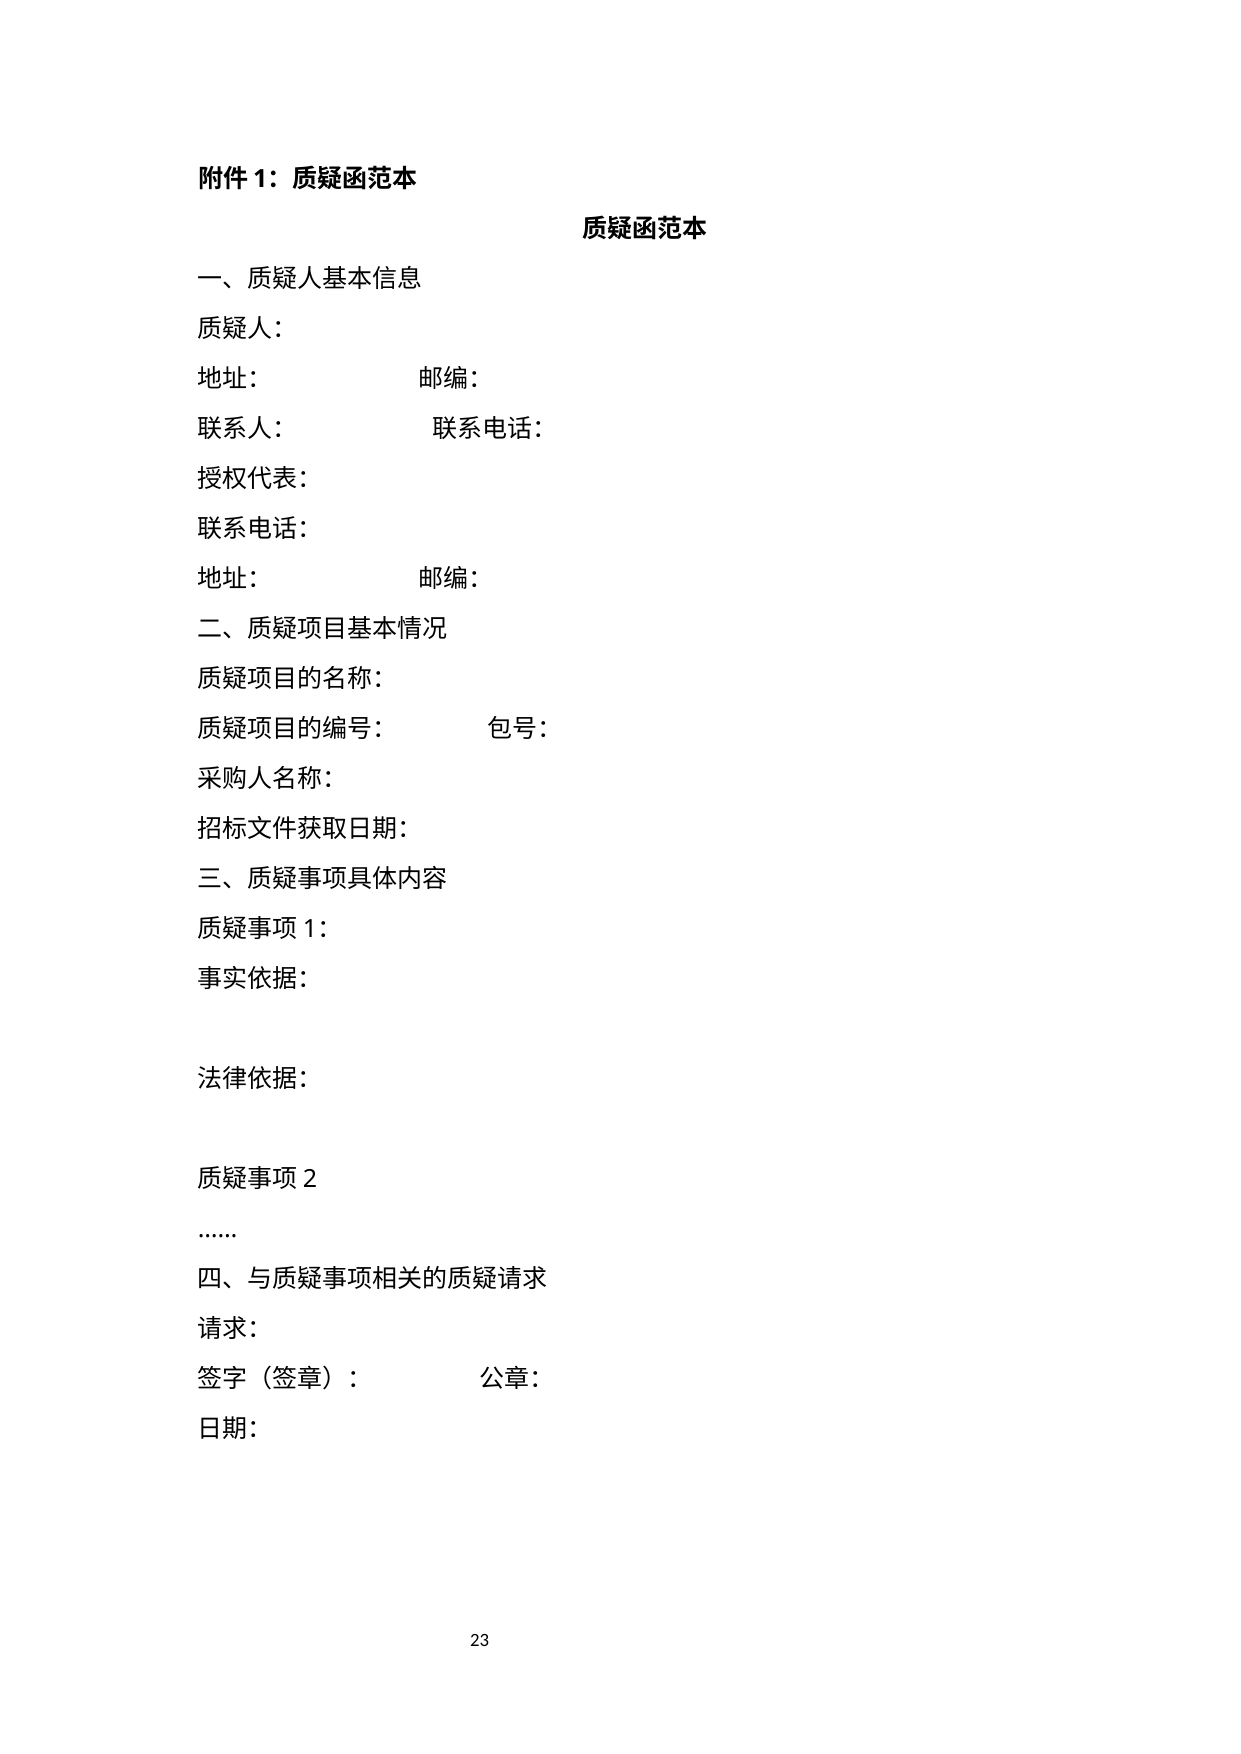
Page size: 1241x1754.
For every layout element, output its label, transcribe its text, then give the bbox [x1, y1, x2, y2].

text 二、质疑项目基本情况 [148, 598, 1093, 648]
text 质疑项目的名称： [148, 648, 1093, 698]
text 采购人名称： [148, 748, 1093, 798]
text 地址： 邮编： [148, 548, 1093, 598]
text 请求： [148, 1298, 1093, 1348]
text 地址： 邮编： [148, 348, 1093, 398]
text 质疑事项2 [148, 1148, 1093, 1198]
text 质疑人： [148, 298, 1093, 348]
text 联系人： 联系电话： [148, 398, 1093, 448]
text 联系电话： [148, 498, 1093, 548]
text 招标文件获取日期： [148, 798, 1093, 848]
text 附件1：质疑函范本 [148, 148, 1093, 198]
text 日期： [148, 1398, 1093, 1448]
text …… [148, 1198, 1093, 1248]
text 质疑项目的编号： 包号： [148, 698, 1093, 748]
text 法律依据： [148, 1048, 1093, 1098]
text 一、质疑人基本信息 [148, 248, 1093, 298]
text 质疑事项1： [148, 898, 1093, 948]
text 四、与质疑事项相关的质疑请求 [148, 1248, 1093, 1298]
text 事实依据： [148, 948, 1093, 998]
text 授权代表： [148, 448, 1093, 498]
text 三、质疑事项具体内容 [148, 848, 1093, 898]
text 质疑函范本 [148, 198, 1093, 248]
text 签字（签章）： 公章： [148, 1348, 1093, 1398]
